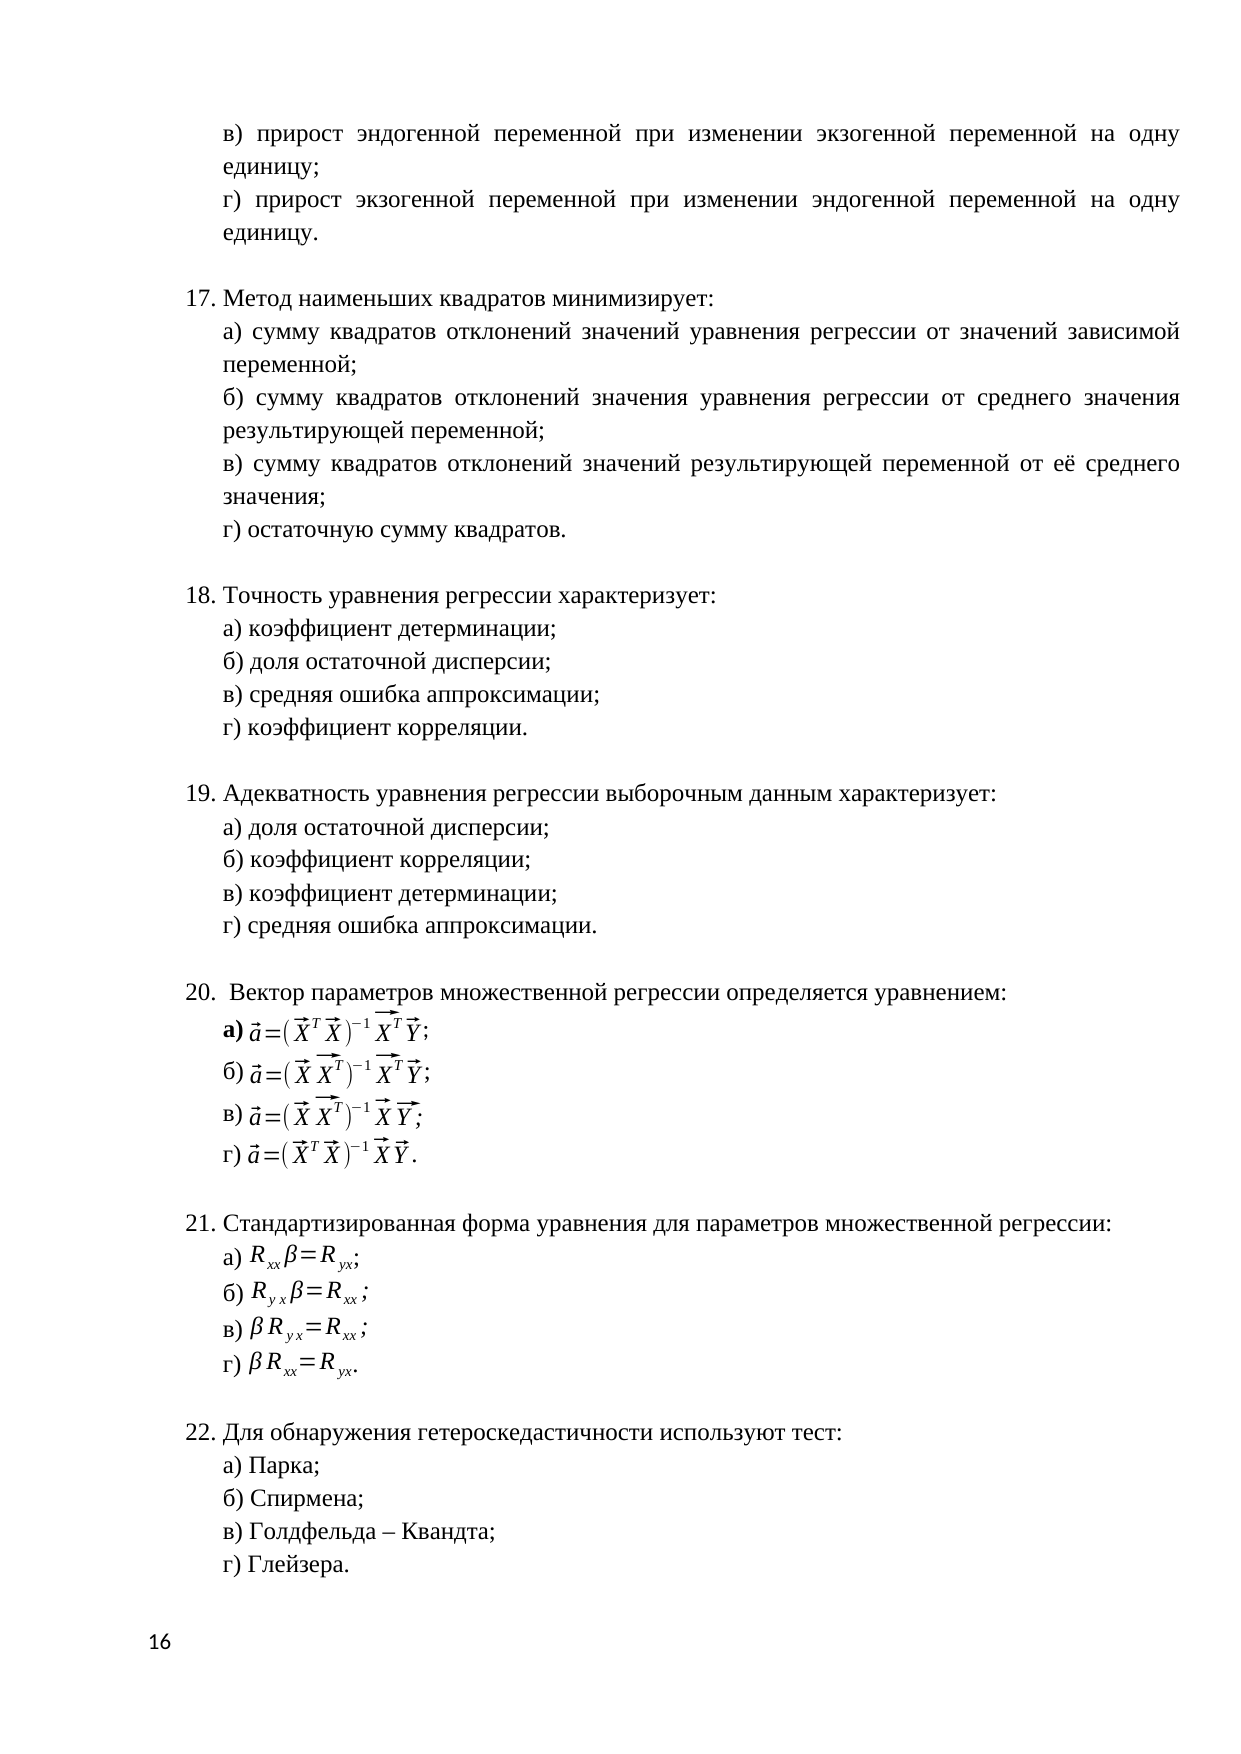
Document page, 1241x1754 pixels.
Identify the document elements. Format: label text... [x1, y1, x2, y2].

list Точность уравнения регрессии характеризует: [185, 580, 1181, 609]
list в) [223, 1312, 1181, 1344]
list в) коэффициент детерминации; [223, 878, 1181, 906]
list Для обнаружения гетероскедастичности используют тест: [185, 1417, 1181, 1445]
list в) [223, 1094, 1181, 1132]
list б) сумму квадратов отклонений значения уравнения регрессии от среднего значения результирующей переменной; [223, 382, 1181, 444]
list г) остаточную сумму квадратов. [223, 514, 1181, 543]
list в) сумму квадратов отклонений значений результирующей переменной от её среднего значения; [223, 448, 1181, 510]
list г) коэффициент корреляции. [223, 712, 1181, 741]
list б) доля остаточной дисперсии; [223, 646, 1181, 675]
list б) [223, 1277, 1181, 1308]
list Метод наименьших квадратов минимизирует: [185, 283, 1181, 312]
list в) средняя ошибка аппроксимации; [223, 679, 1181, 708]
list а) сумму квадратов отклонений значений уравнения регрессии от значений зависимой переменной; [223, 316, 1181, 378]
list г) Глейзера. [223, 1549, 1181, 1577]
list Вектор параметров множественной регрессии определяется уравнением: [185, 977, 1181, 1005]
list г) прирост экзогенной переменной при изменении эндогенной переменной на одну единицу. [223, 184, 1181, 246]
list а) доля остаточной дисперсии; [223, 812, 1181, 840]
list Стандартизированная форма уравнения для параметров множественной регрессии: [185, 1208, 1181, 1237]
list б) коэффициент корреляции; [223, 844, 1181, 873]
list в) Голдфельда – Квандта; [223, 1516, 1181, 1544]
list г) . [223, 1348, 1181, 1379]
list б) Спирмена; [223, 1483, 1181, 1511]
list г) . [223, 1136, 1181, 1171]
list в) прирост эндогенной переменной при изменении экзогенной переменной на одну единицу; [223, 118, 1181, 180]
list б) ; [223, 1052, 1181, 1089]
list а) коэффициент детерминации; [223, 613, 1181, 642]
list г) средняя ошибка аппроксимации. [223, 911, 1181, 939]
list Адекватность уравнения регрессии выборочным данным характеризует: [185, 778, 1181, 807]
list а) ; [223, 1010, 1181, 1047]
list а) ; [223, 1241, 1181, 1272]
list а) Парка; [223, 1450, 1181, 1478]
